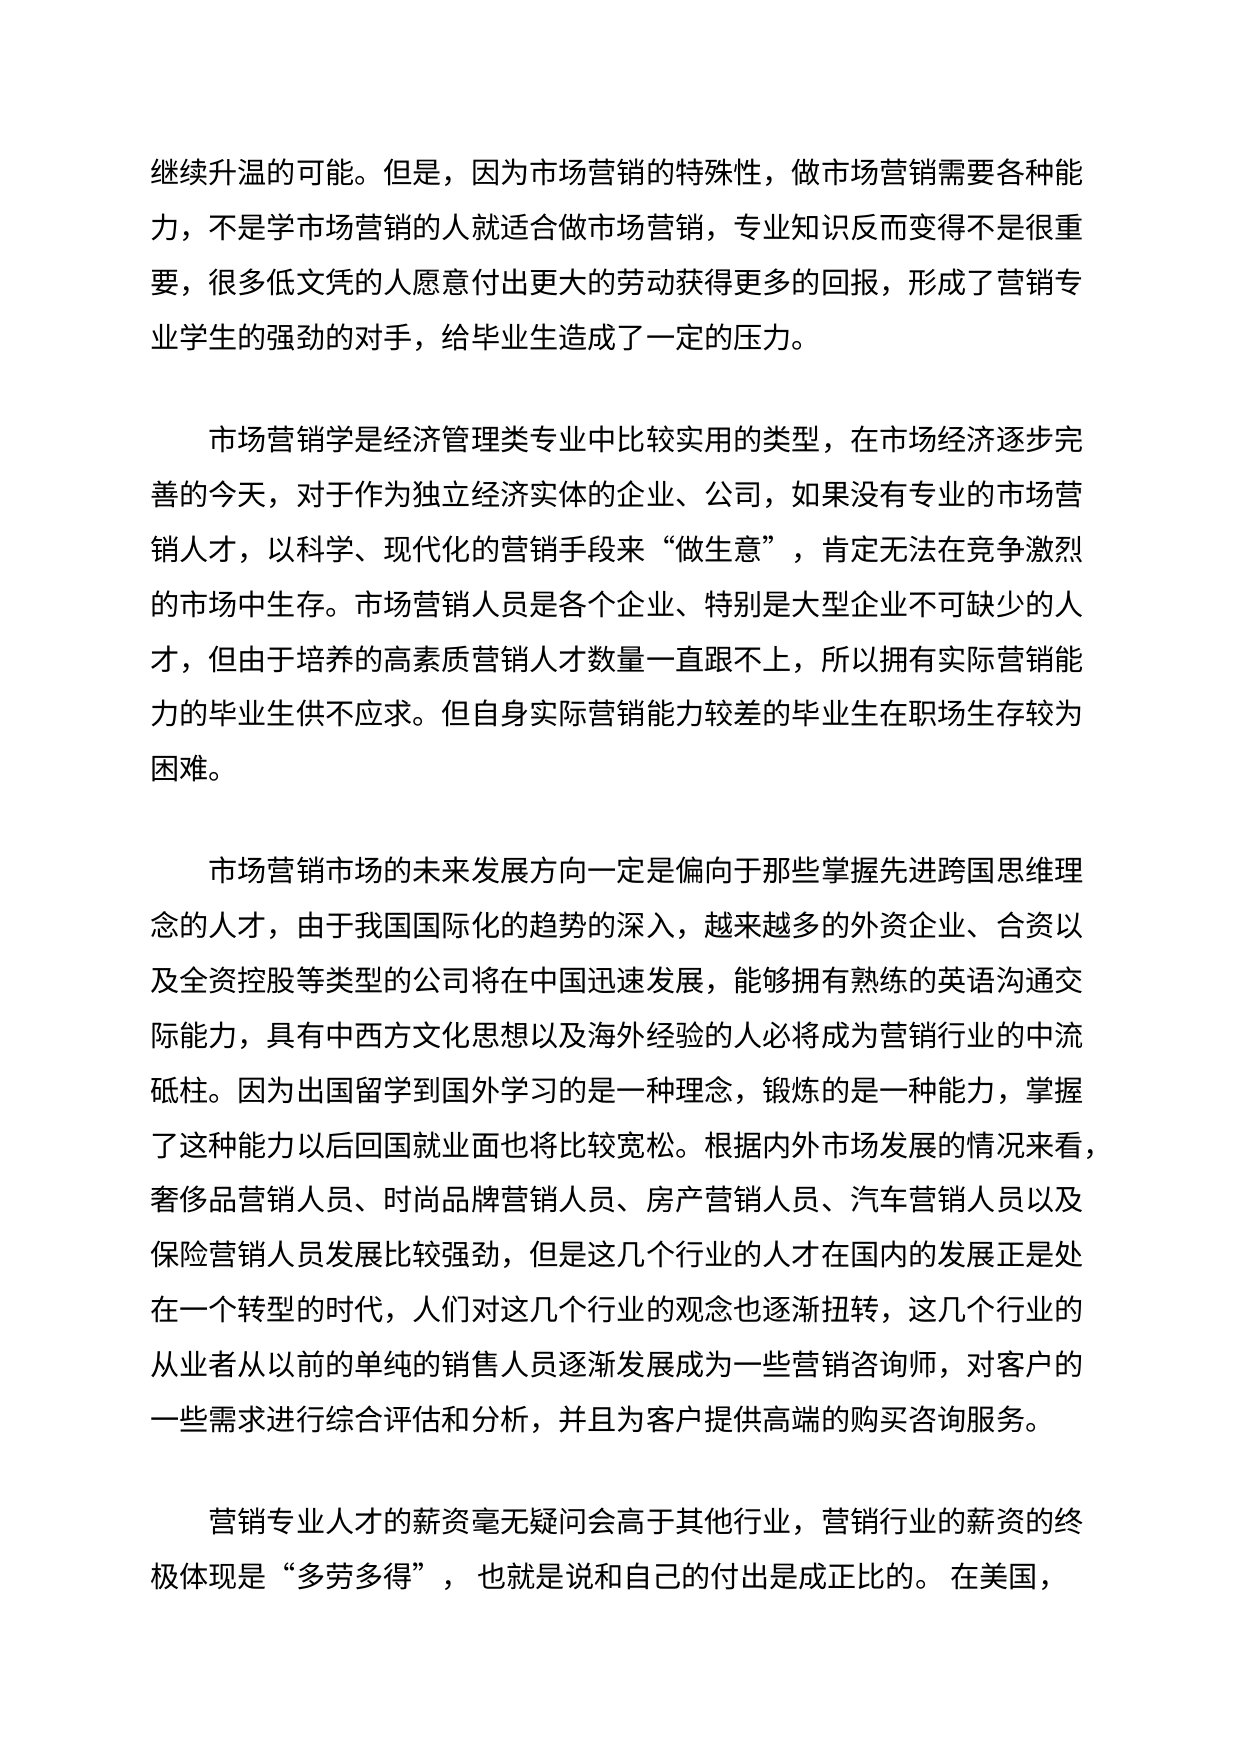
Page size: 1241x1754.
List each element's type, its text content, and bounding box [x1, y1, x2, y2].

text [150, 150, 1090, 357]
text 市场营销学是经济管理类专业中比较实用的类型，在市场经济逐步完善的今天，对于作为独立经济实体的企业、公司，如果没有专业的市场营销人才，以科学、现代化的营销手段来“做生意”，肯定无法在竞争激烈的市场中生存。市场营销人员是各个企业、特别是大型企业不可缺少的人才，但由于培养的高素质营销人才数量一直跟不上，所以拥有实际营销能力的毕业生供不应求。但自身实际营销能力较差的毕业生在职场生存较为困难。 [150, 416, 1090, 788]
text 市场营销市场的未来发展方向一定是偏向于那些掌握先进跨国思维理念的人才，由于我国国际化的趋势的深入，越来越多的外资企业、合资以及全资控股等类型的公司将在中国迅速发展，能够拥有熟练的英语沟通交际能力，具有中西方文化思想以及海外经验的人必将成为营销行业的中流砥柱。因为出国留学到国外学习的是一种理念，锻炼的是一种能力，掌握了这种能力以后回国就业面也将比较宽松。根据内外市场发展的情况来看，奢侈品营销人员、时尚品牌营销人员、房产营销人员、汽车营销人员以及保险营销人员发展比较强劲，但是这几个行业的人才在国内的发展正是处在一个转型的时代，人们对这几个行业的观念也逐渐扭转，这几个行业的从业者从以前的单纯的销售人员逐渐发展成为一些营销咨询师，对客户的一些需求进行综合评估和分析，并且为客户提供高端的购买咨询服务。 [150, 848, 1090, 1439]
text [150, 1498, 1090, 1596]
